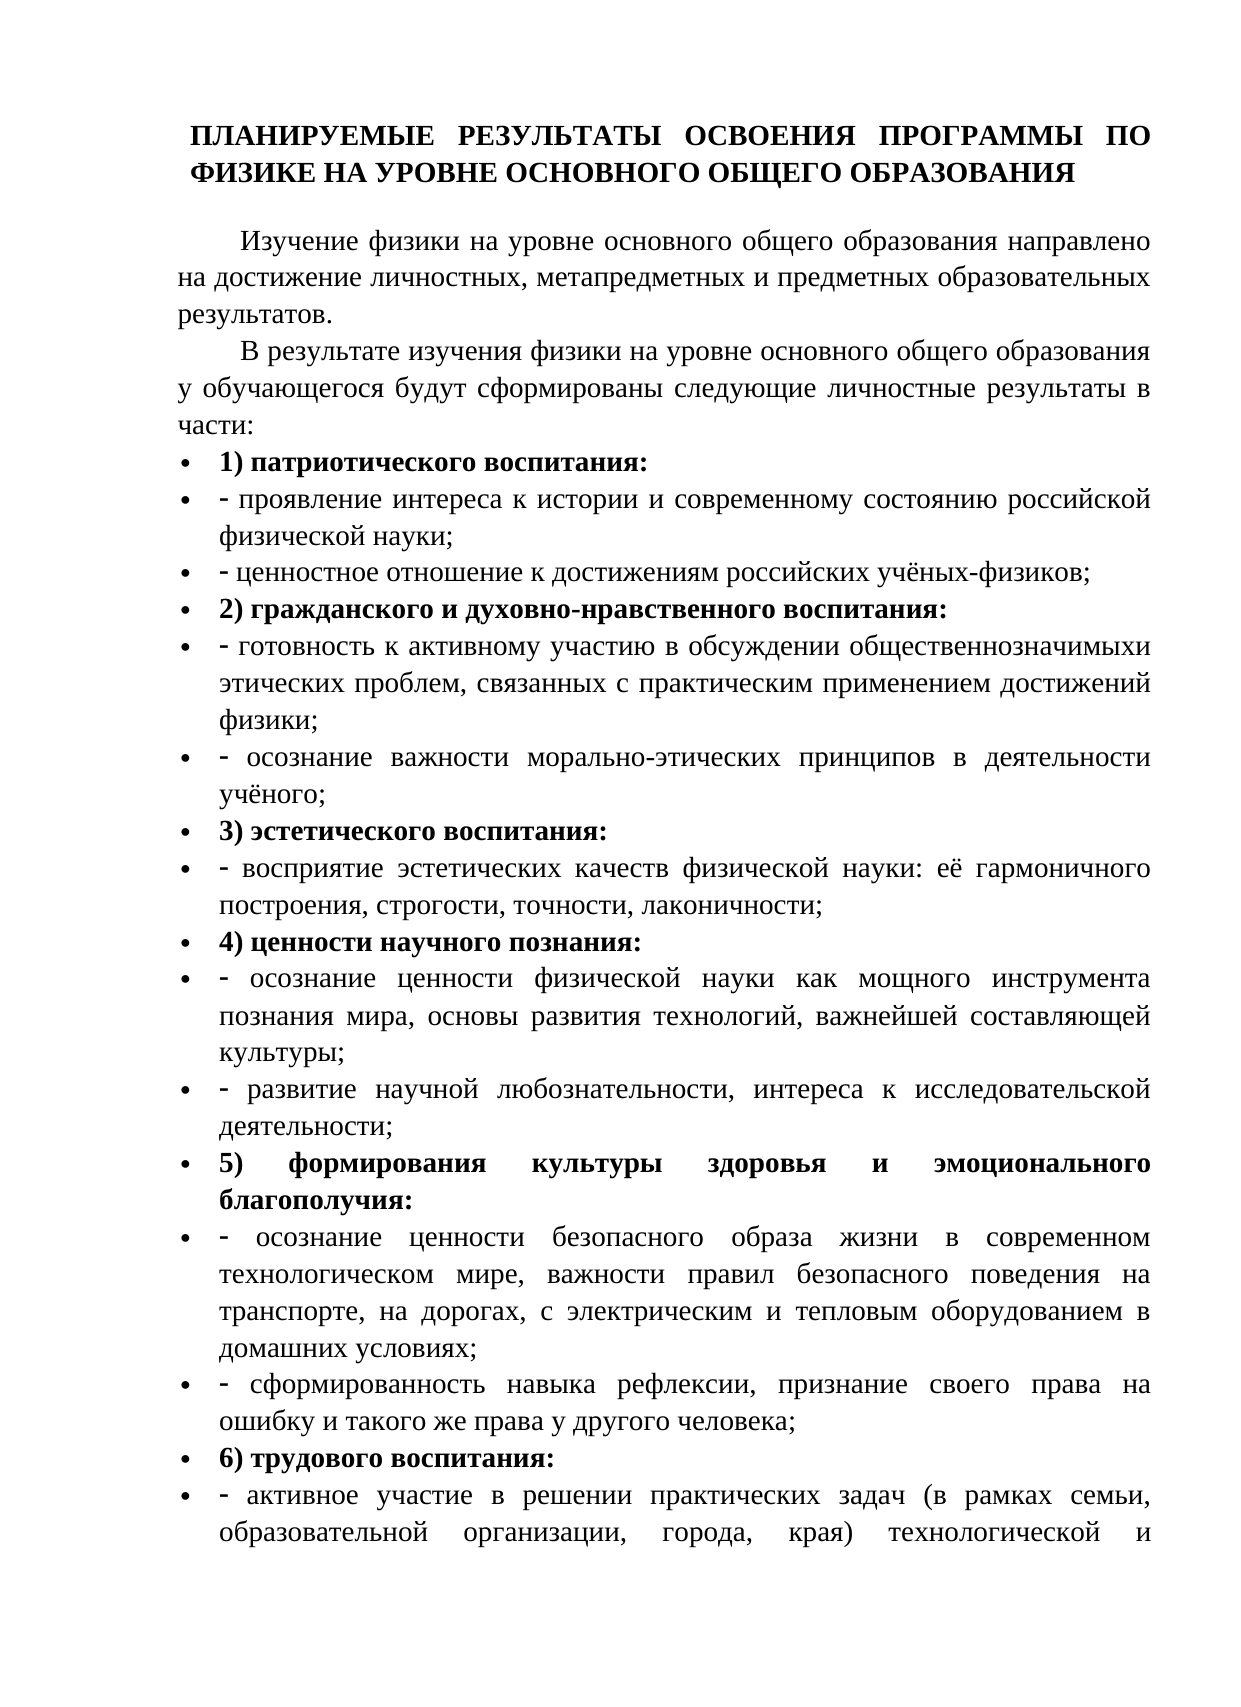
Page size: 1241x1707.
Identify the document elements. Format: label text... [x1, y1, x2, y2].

list  развитие научной любознательности, интереса к исследовательской деятельности; [181, 1071, 1152, 1142]
text ПЛАНИРУЕМЫЕ РЕЗУЛЬТАТЫ ОСВОЕНИЯ ПРОГРАММЫ ПО ФИЗИКЕ НА УРОВНЕ ОСНОВНОГО ОБЩЕГО ОБРАЗОВАНИЯ [190, 118, 1152, 188]
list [181, 1477, 1152, 1548]
list  осознание важности морально-этических принципов в деятельности учёного; [181, 739, 1152, 810]
list  ценностное отношение к достижениям российских учёных-физиков; [181, 554, 1152, 588]
text Изучение физики на уровне основного общего образования направлено на достижение личностных, метапредметных и предметных образовательных результатов. [177, 223, 1152, 330]
list  готовность к активному участию в обсуждении общественнозначимыхи этических проблем, связанных с практическим применением достижений физики; [181, 628, 1152, 736]
list  проявление интереса к истории и современному состоянию российской физической науки; [181, 481, 1152, 551]
list  осознание ценности физической науки как мощного инструмента познания мира, основы развития технологий, важнейшей составляющей культуры; [181, 961, 1152, 1068]
list  осознание ценности безопасного образа жизни в современном технологическом мире, важности правил безопасного поведения на транспорте, на дорогах, с электрическим и тепловым оборудованием в домашних условиях; [181, 1219, 1152, 1363]
list  восприятие эстетических качеств физической науки: её гармоничного построения, строгости, точности, лаконичности; [181, 850, 1152, 920]
list 3) эстетического воспитания: [181, 813, 1152, 847]
list 6) трудового воспитания: [181, 1440, 1152, 1474]
list 5) формирования культуры здоровья и эмоционального благополучия: [181, 1145, 1152, 1216]
list 2) гражданского и духовно-нравственного воспитания: [181, 592, 1152, 625]
text В результате изучения физики на уровне основного общего образования у обучающегося будут сформированы следующие личностные результаты в части: [177, 333, 1152, 441]
list 4) ценности научного познания: [181, 924, 1152, 957]
list 1) патриотического воспитания: [181, 444, 1152, 477]
list  сформированность навыка рефлексии, признание своего права на ошибку и такого же права у другого человека; [181, 1367, 1152, 1437]
